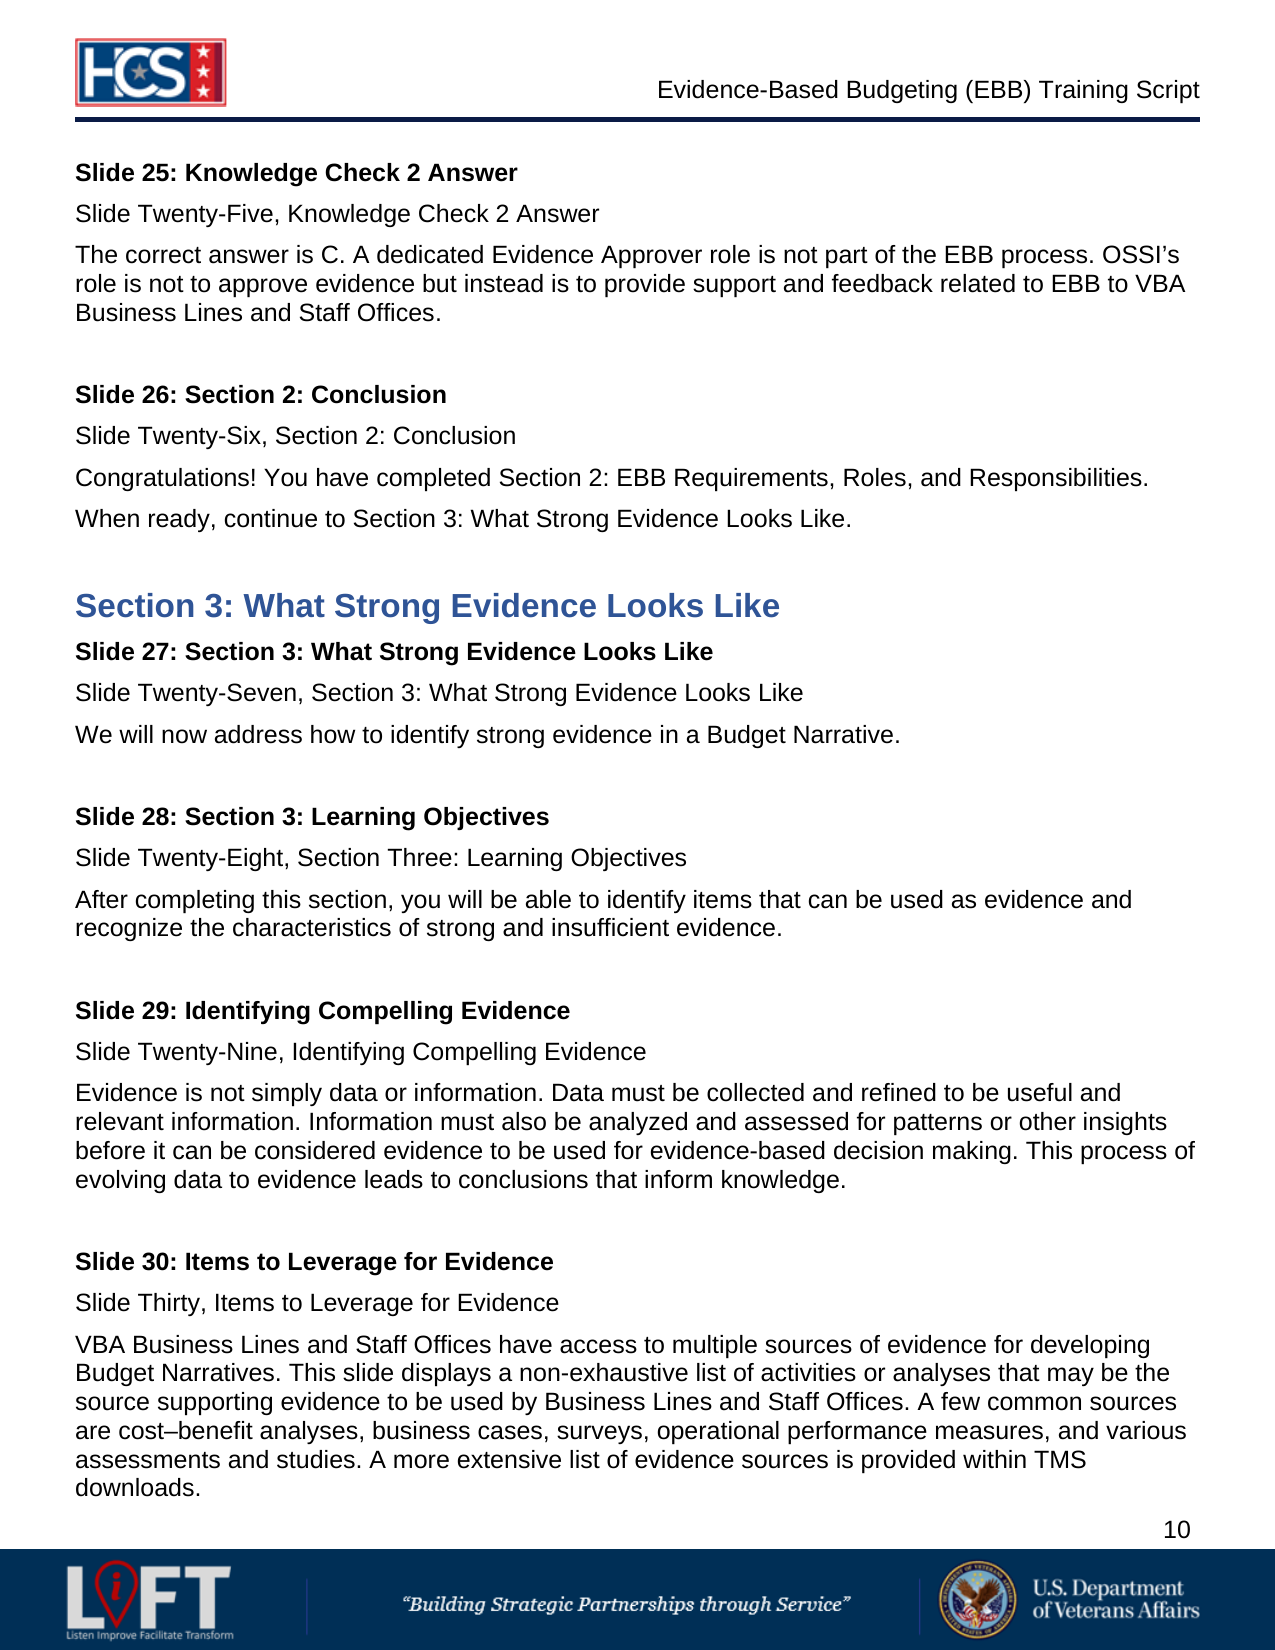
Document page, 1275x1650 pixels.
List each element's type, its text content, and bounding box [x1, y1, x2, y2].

text Slide 30: Items to Leverage for Evidence [75, 1247, 1200, 1276]
text Slide Twenty-Five, Knowledge Check 2 Answer [75, 199, 1200, 227]
text Congratulations! You have completed Section 2: EBB Requirements, Roles, and Responsibilities. [75, 462, 1200, 491]
text Section 3: What Strong Evidence Looks Like [75, 586, 1200, 625]
text We will now address how to identify strong evidence in a Budget Narrative. [75, 720, 1200, 748]
picture [75, 38, 227, 107]
text The correct answer is C. A dedicated Evidence Approver role is not part of the EBB process. OSSI’s role is not to approve evidence but instead is to provide support and feedback related to EBB to VBA Business Lines and Staff Offices. [75, 240, 1200, 326]
text Slide 25: Knowledge Check 2 Answer [75, 157, 1200, 186]
text Slide 27: Section 3: What Strong Evidence Looks Like [75, 637, 1200, 666]
text Slide 26: Section 2: Conclusion [75, 380, 1200, 409]
text Slide Thirty, Items to Leverage for Evidence [75, 1288, 1200, 1317]
text After completing this section, you will be able to identify items that can be used as evidence and recognize the characteristics of strong and insufficient evidence. [75, 885, 1200, 942]
text Evidence is not simply data or information. Data must be collected and refined to be useful and relevant information. Information must also be analyzed and assessed for patterns or other insights before it can be considered evidence to be used for evidence-based decision making. This process of evolving data to evidence leads to conclusions that inform knowledge. [75, 1078, 1200, 1193]
text When ready, continue to Section 3: What Strong Evidence Looks Like. [75, 504, 1200, 532]
text Slide Twenty-Seven, Section 3: What Strong Evidence Looks Like [75, 678, 1200, 707]
text Slide Twenty-Six, Section 2: Conclusion [75, 421, 1200, 450]
picture [0, 1549, 1275, 1650]
text Slide Twenty-Eight, Section Three: Learning Objectives [75, 843, 1200, 872]
text Slide Twenty-Nine, Identifying Compelling Evidence [75, 1037, 1200, 1066]
text VBA Business Lines and Staff Offices have access to multiple sources of evidence for developing Budget Narratives. This slide displays a non-exhaustive list of activities or analyses that may be the source supporting evidence to be used by Business Lines and Staff Offices. A few common sources are cost–benefit analyses, business cases, surveys, operational performance measures, and various assessments and studies. A more extensive list of evidence sources is provided within TMS downloads. [75, 1330, 1200, 1502]
text Slide 29: Identifying Compelling Evidence [75, 996, 1200, 1025]
text Slide 28: Section 3: Learning Objectives [75, 802, 1200, 831]
